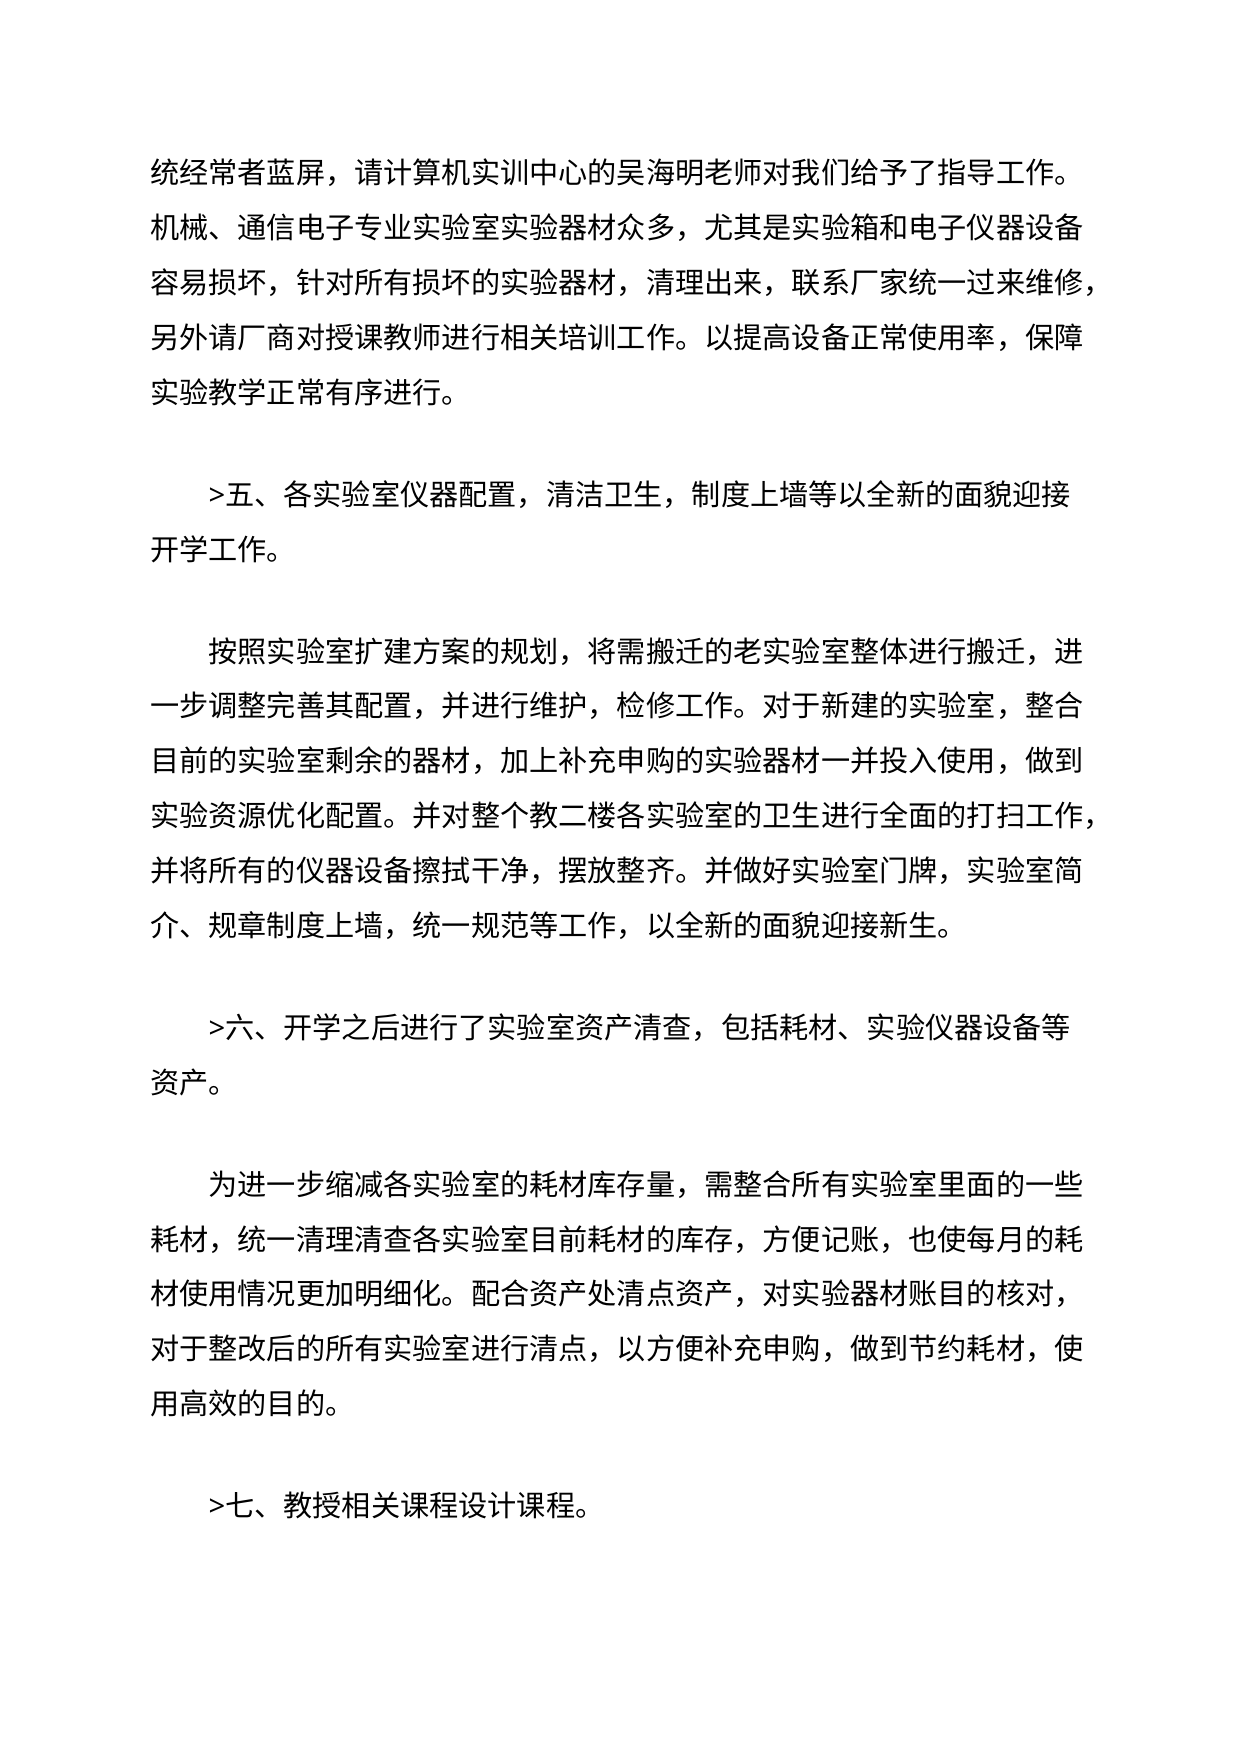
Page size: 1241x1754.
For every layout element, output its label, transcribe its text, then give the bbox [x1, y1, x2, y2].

text >七、教授相关课程设计课程。 [150, 1482, 1090, 1525]
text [150, 150, 1090, 412]
text 为进一步缩减各实验室的耗材库存量，需整合所有实验室里面的一些耗材，统一清理清查各实验室目前耗材的库存，方便记账，也使每月的耗材使用情况更加明细化。配合资产处清点资产，对实验器材账目的核对，对于整改后的所有实验室进行清点，以方便补充申购，做到节约耗材，使用高效的目的。 [150, 1161, 1090, 1423]
text 按照实验室扩建方案的规划，将需搬迁的老实验室整体进行搬迁，进一步调整完善其配置，并进行维护，检修工作。对于新建的实验室，整合目前的实验室剩余的器材，加上补充申购的实验器材一并投入使用，做到实验资源优化配置。并对整个教二楼各实验室的卫生进行全面的打扫工作，并将所有的仪器设备擦拭干净，摆放整齐。并做好实验室门牌，实验室简介、规章制度上墙，统一规范等工作，以全新的面貌迎接新生。 [150, 628, 1090, 945]
text >六、开学之后进行了实验室资产清查，包括耗材、实验仪器设备等资产。 [150, 1004, 1090, 1102]
text >五、各实验室仪器配置，清洁卫生，制度上墙等以全新的面貌迎接开学工作。 [150, 471, 1090, 569]
